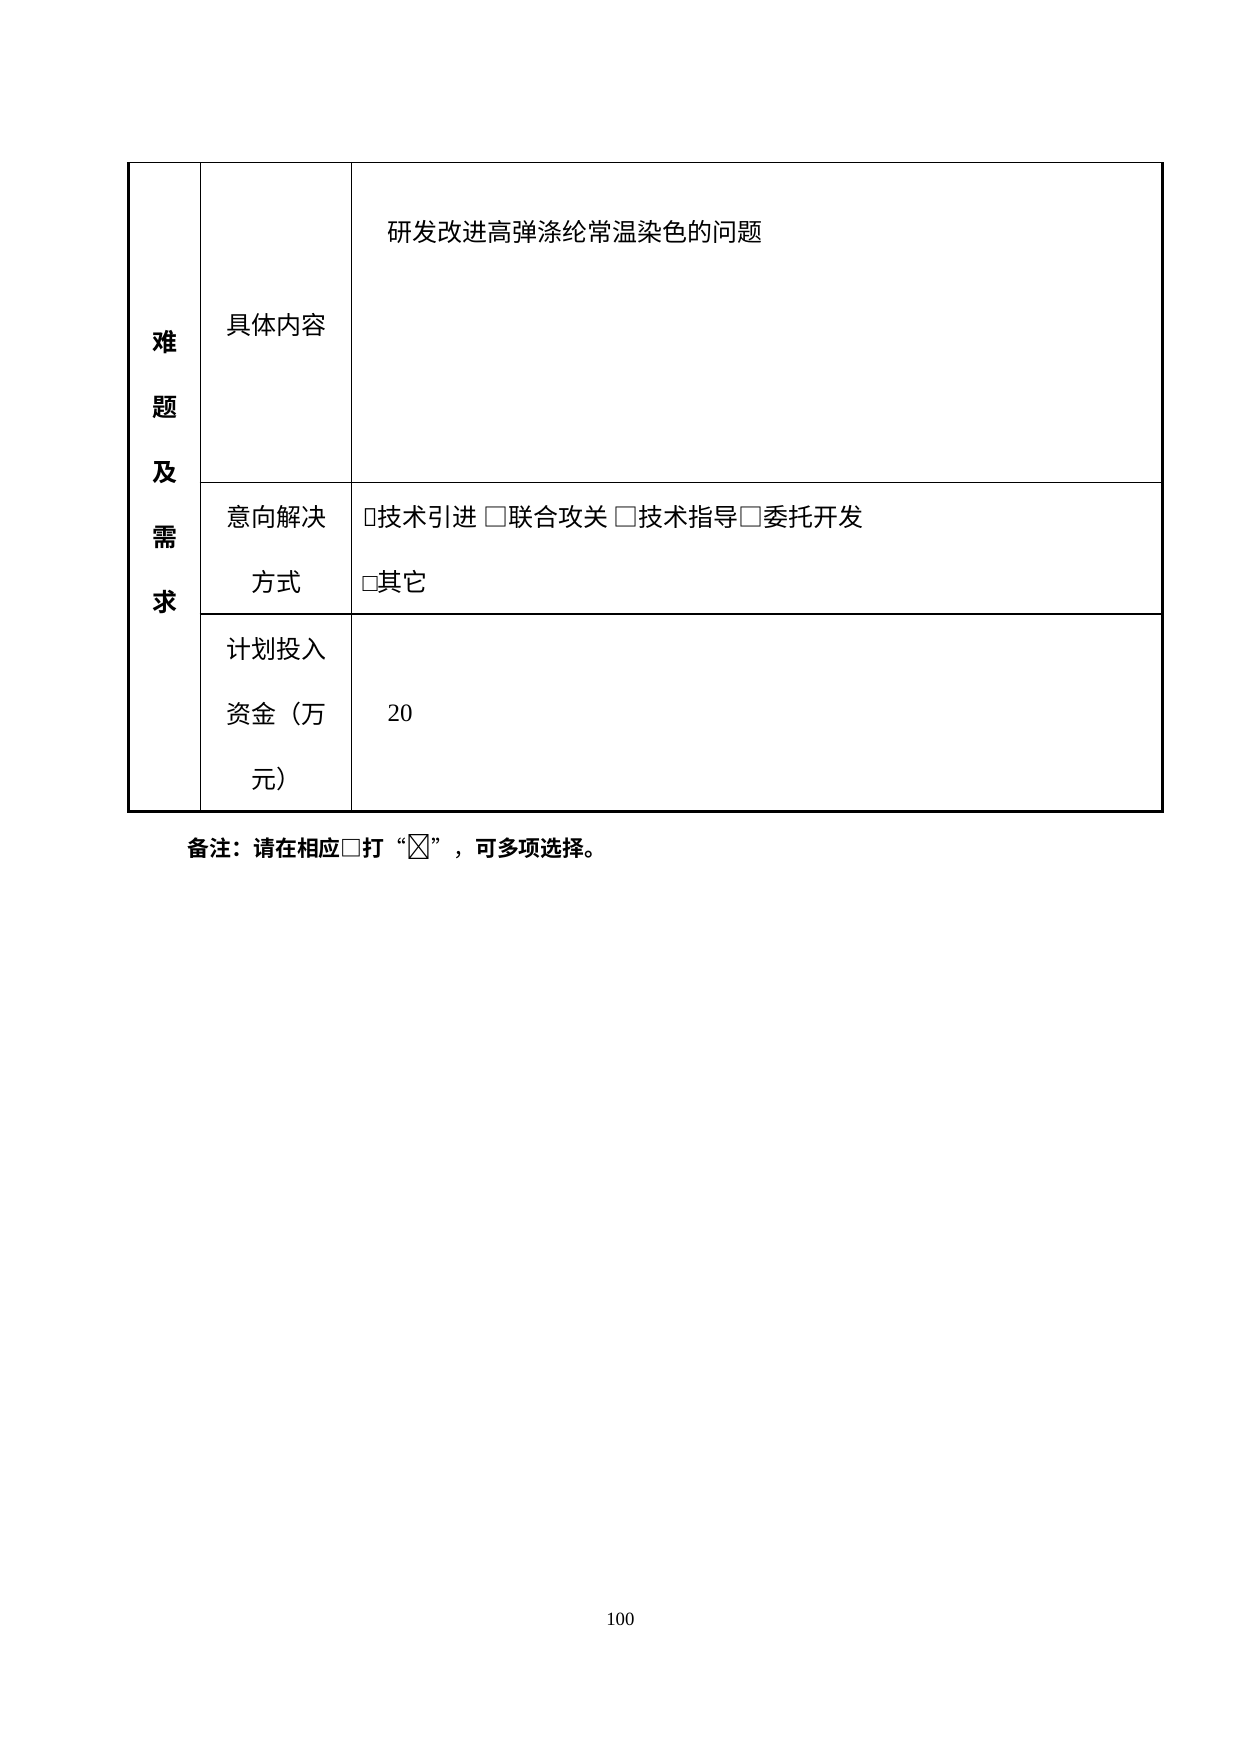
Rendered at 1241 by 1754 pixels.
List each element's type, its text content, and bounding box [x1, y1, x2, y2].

text 备注：请在相应□打“”，可多项选择。 [187, 813, 1053, 878]
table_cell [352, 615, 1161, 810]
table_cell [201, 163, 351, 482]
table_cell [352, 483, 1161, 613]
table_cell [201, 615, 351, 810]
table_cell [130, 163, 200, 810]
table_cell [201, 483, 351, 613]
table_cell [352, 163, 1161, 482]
